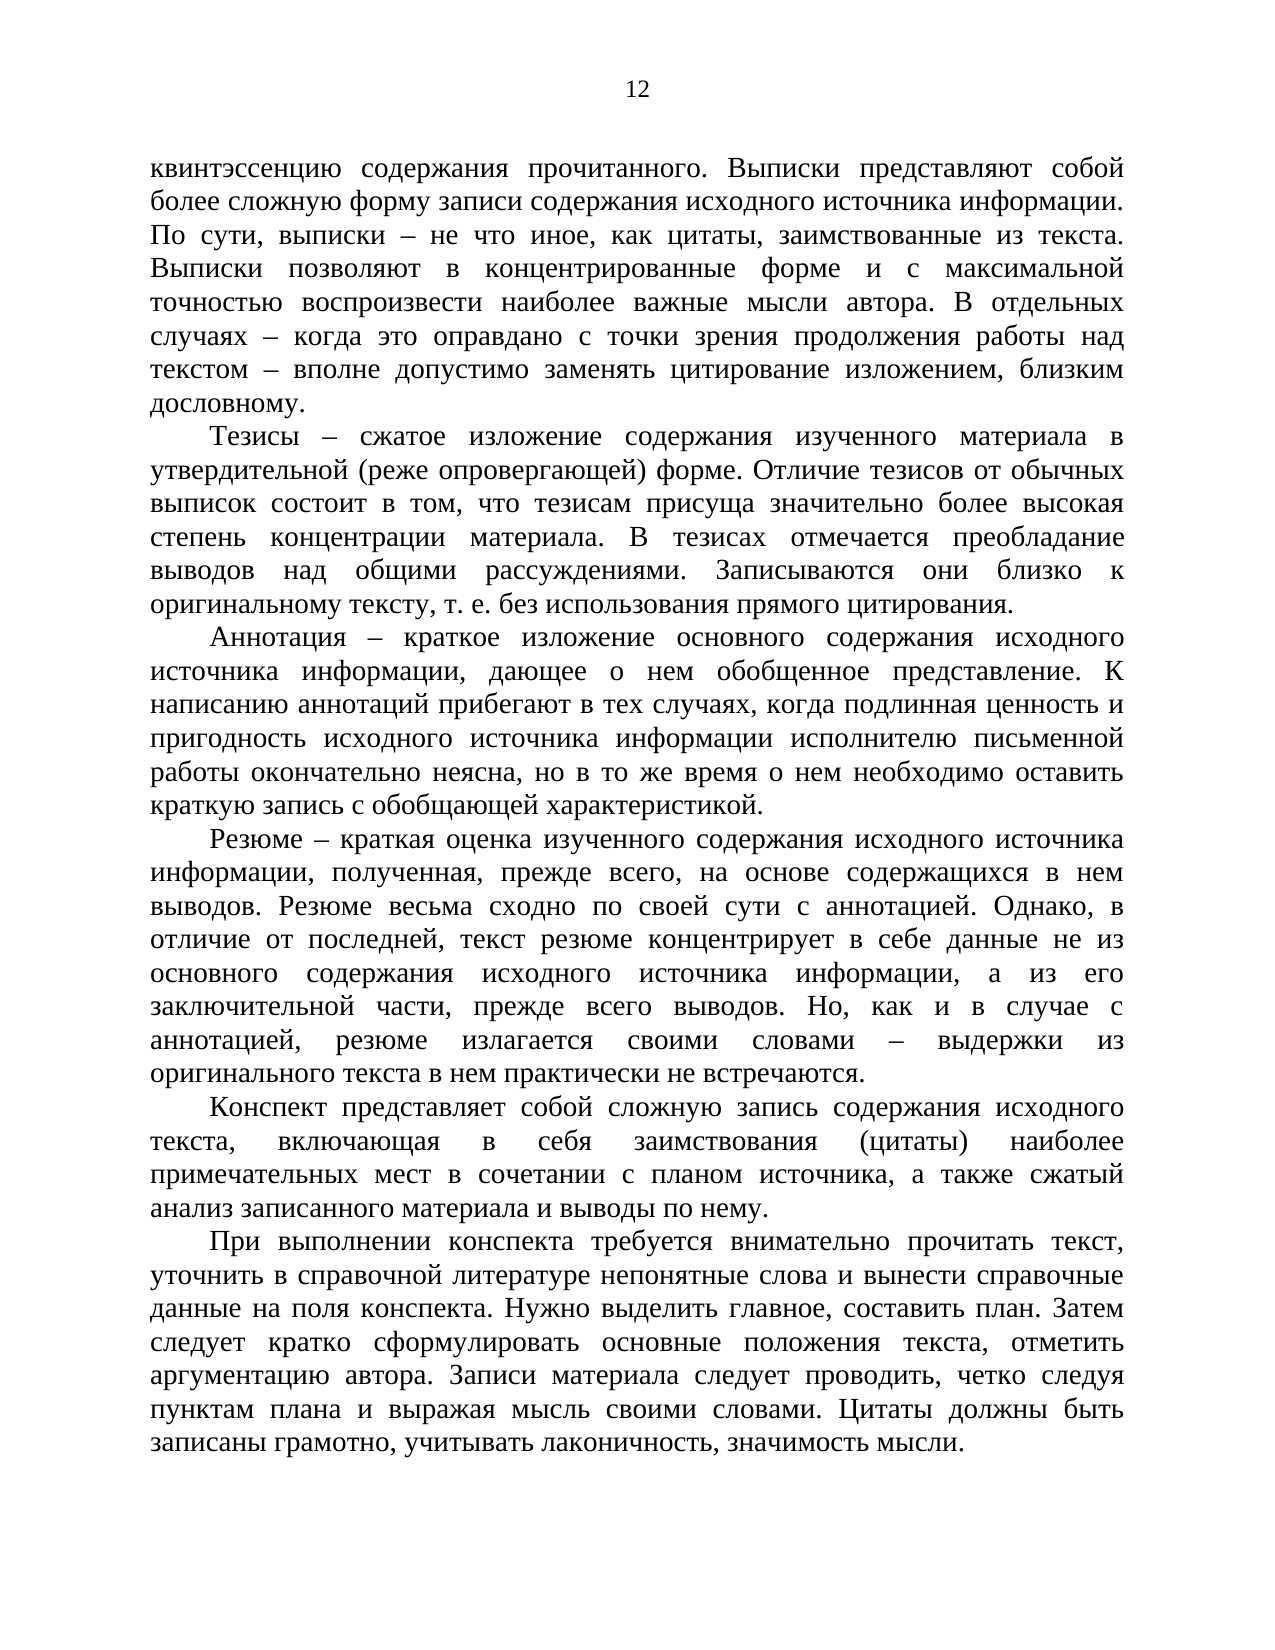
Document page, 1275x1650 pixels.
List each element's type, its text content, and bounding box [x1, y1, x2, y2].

text Аннотация – краткое изложение основного содержания исходного источника информации, дающее о нем обобщенное представление. К написанию аннотаций прибегают в тех случаях, когда подлинная ценность и пригодность исходного источника информации исполнителю письменной работы окончательно неясна, но в то же время о нем необходимо оставить краткую запись с обобщающей характеристикой. [150, 619, 1125, 821]
text При выполнении конспекта требуется внимательно прочитать текст, уточнить в справочной литературе непонятные слова и вынести справочные данные на поля конспекта. Нужно выделить главное, составить план. Затем следует кратко сформулировать основные положения текста, отметить аргументацию автора. Записи материала следует проводить, четко следуя пунктам плана и выражая мысль своими словами. Цитаты должны быть записаны грамотно, учитывать лаконичность, значимость мысли. [150, 1223, 1125, 1458]
text Конспект представляет собой сложную запись содержания исходного текста, включающая в себя заимствования (цитаты) наиболее примечательных мест в сочетании с планом источника, а также сжатый анализ записанного материала и выводы по нему. [150, 1089, 1125, 1223]
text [150, 150, 1125, 418]
text Тезисы – сжатое изложение содержания изученного материала в утвердительной (реже опровергающей) форме. Отличие тезисов от обычных выписок состоит в том, что тезисам присуща значительно более высокая степень концентрации материала. В тезисах отмечается преобладание выводов над общими рассуждениями. Записываются они близко к оригинальному тексту, т. е. без использования прямого цитирования. [150, 418, 1125, 619]
text Резюме – краткая оценка изученного содержания исходного источника информации, полученная, прежде всего, на основе содержащихся в нем выводов. Резюме весьма сходно по своей сути с аннотацией. Однако, в отличие от последней, текст резюме концентрирует в себе данные не из основного содержания исходного источника информации, а из его заключительной части, прежде всего выводов. Но, как и в случае с аннотацией, резюме излагается своими словами – выдержки из оригинального текста в нем практически не встречаются. [150, 821, 1125, 1089]
